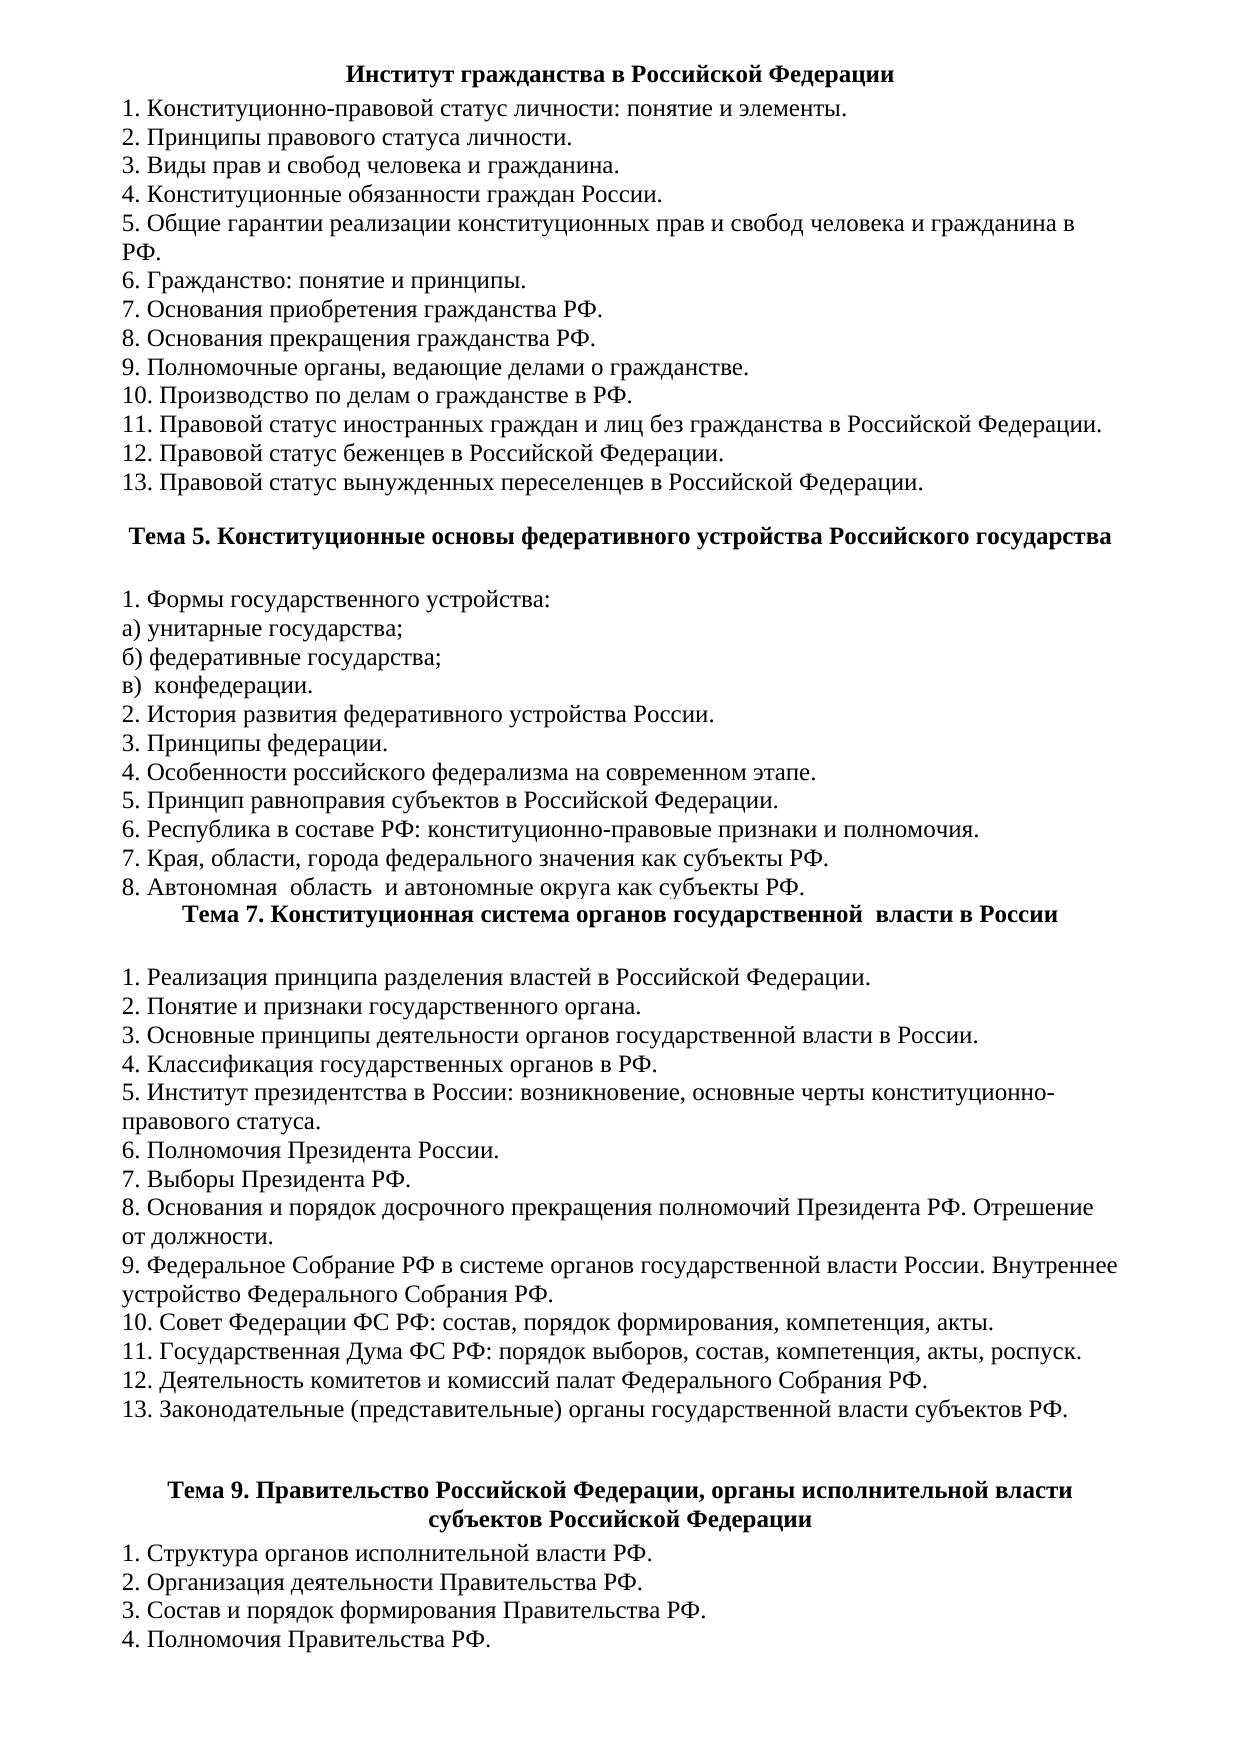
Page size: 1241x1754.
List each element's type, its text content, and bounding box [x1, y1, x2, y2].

table_cell 1. Структура органов исполнительной власти РФ. 2. Организация деятельности Правительства РФ. 3. Состав и порядок формирования Правительства РФ. 4. Полномочия Правительства РФ. [118, 1538, 1122, 1662]
table_cell Тема 9. Правительство Российской Федерации, органы исполнительной власти субъектов Российской Федерации [118, 1475, 1122, 1536]
table_cell 1. Формы государственного устройства: а) унитарные государства; б) федеративные государства; в) конфедерации. 2. История развития федеративного устройства России. 3. Принципы федерации. 4. Особенности российского федерализма на современном этапе. 5. Принцип равноправия субъектов в Российской Федерации. 6. Республика в составе РФ: конституционно-правовые признаки и полномочия. 7. Края, области, города федерального значения как субъекты РФ. 8. Автономная область и автономные округа как субъекты РФ. [118, 584, 1122, 898]
table_cell 1. Конституционно-правовой статус личности: понятие и элементы. 2. Принципы правового статуса личности. 3. Виды прав и свобод человека и гражданина. 4. Конституционные обязанности граждан России. 5. Общие гарантии реализации конституционных прав и свобод человека и гражданина в РФ. 6. Гражданство: понятие и принципы. 7. Основания приобретения гражданства РФ. 8. Основания прекращения гражданства РФ. 9. Полномочные органы, ведающие делами о гражданстве. 10. Производство по делам о гражданстве в РФ. 11. Правовой статус иностранных граждан и лиц без гражданства в Российской Федерации. 12. Правовой статус беженцев в Российской Федерации. 13. Правовой статус вынужденных переселенцев в Российской Федерации. [118, 93, 1122, 520]
table_cell 1. Реализация принципа разделения властей в Российской Федерации. 2. Понятие и признаки государственного органа. 3. Основные принципы деятельности органов государственной власти в России. 4. Классификация государственных органов в РФ. 5. Институт президентства в России: возникновение, основные черты конституционно- правового статуса. 6. Полномочия Президента России. 7. Выборы Президента РФ. 8. Основания и порядок досрочного прекращения полномочий Президента РФ. Отрешение от должности. 9. Федеральное Собрание РФ в системе органов государственной власти России. Внутреннее устройство Федерального Собрания РФ. 10. Совет Федерации ФС РФ: состав, порядок формирования, компетенция, акты. 11. Государственная Дума ФС РФ: порядок выборов, состав, компетенция, акты, роспуск. 12. Деятельность комитетов и комиссий палат Федерального Собрания РФ. 13. Законодательные (представительные) органы государственной власти субъектов РФ. [118, 963, 1122, 1474]
table_header Институт гражданства в Российской Федерации [118, 59, 1122, 91]
table_cell Тема 7. Конституционная система органов государственной власти в России [118, 899, 1122, 960]
table_cell Тема 5. Конституционные основы федеративного устройства Российского государства [118, 521, 1122, 582]
